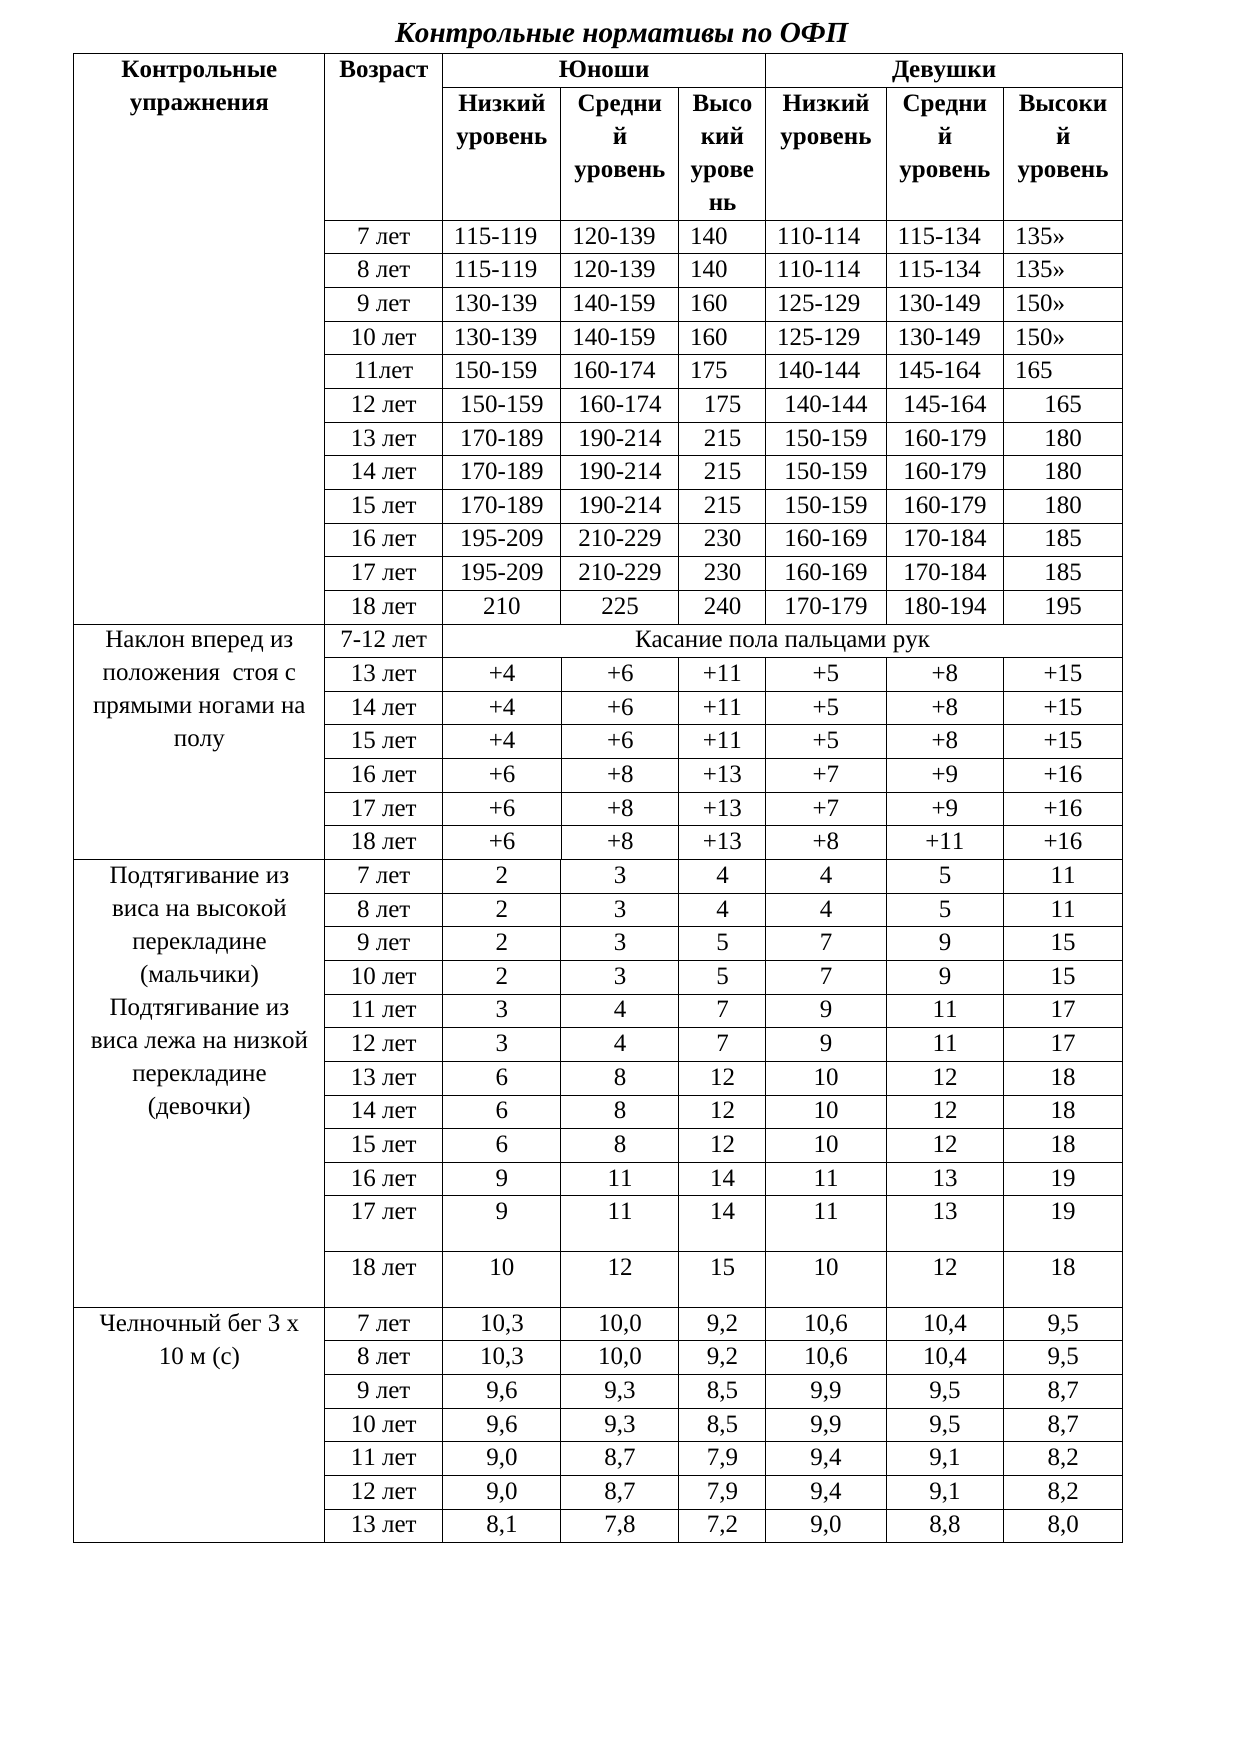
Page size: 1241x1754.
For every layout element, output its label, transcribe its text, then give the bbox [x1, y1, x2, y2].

table_cell 9,5 [1004, 1308, 1122, 1340]
table_cell 170-184 [887, 557, 1003, 590]
table_cell +9 [887, 793, 1003, 825]
table_cell 18 лет [325, 1252, 442, 1307]
table_cell 8,1 [443, 1510, 560, 1542]
table_cell 16 лет [325, 1163, 442, 1195]
table_cell 4 [679, 894, 765, 926]
table_cell 11 [1004, 860, 1122, 893]
table_cell 130-139 [443, 322, 560, 354]
table_cell 10 лет [325, 322, 442, 354]
table_cell 3 [443, 1028, 560, 1061]
table_cell 7,9 [679, 1476, 765, 1508]
table_cell 170-179 [766, 591, 886, 623]
table_cell Челночный бег 3 х 10 м (с) [74, 1308, 324, 1542]
table_cell +11 [887, 826, 1003, 859]
table_cell +8 [562, 793, 678, 825]
table_cell 150-159 [766, 456, 886, 489]
table_cell 215 [679, 456, 765, 489]
table_cell 6 [443, 1096, 560, 1128]
table_cell +6 [562, 658, 678, 691]
table_cell 18 [1004, 1252, 1122, 1307]
table_cell 11 [766, 1196, 886, 1251]
table_cell 190-214 [561, 456, 678, 489]
table_cell 110-114 [766, 254, 886, 287]
table_cell 12 [679, 1129, 765, 1162]
table_cell 215 [679, 490, 765, 522]
table_cell 15 лет [325, 490, 442, 522]
table_cell 10 [766, 1252, 886, 1307]
table_cell +11 [679, 725, 765, 758]
table_cell 9,0 [443, 1442, 560, 1475]
table_cell 150-159 [443, 389, 560, 422]
table_cell 19 [1004, 1196, 1122, 1251]
table_cell 8 лет [325, 254, 442, 287]
table_cell 195-209 [443, 524, 560, 556]
table_cell 10,4 [887, 1341, 1003, 1374]
table_cell 10 [766, 1129, 886, 1162]
table_cell 170-189 [443, 456, 560, 489]
table_cell 170-189 [443, 490, 560, 522]
table_cell 17 [1004, 1028, 1122, 1061]
table_cell 9 лет [325, 288, 442, 321]
table_cell +6 [562, 692, 678, 724]
table_cell 180 [1004, 490, 1122, 522]
table_cell 8 лет [325, 894, 442, 926]
table_cell 9,1 [887, 1476, 1003, 1508]
table_cell 3 [561, 927, 678, 960]
table_cell 9,3 [561, 1409, 678, 1441]
table_cell 10,3 [443, 1341, 560, 1374]
table_cell 11 лет [325, 1442, 442, 1475]
table_cell 8,0 [1004, 1510, 1122, 1542]
table_cell 230 [679, 557, 765, 590]
table_cell 14 лет [325, 692, 442, 724]
table_cell 5 [679, 927, 765, 960]
table_cell 13 лет [325, 1510, 442, 1542]
table_cell 160-174 [561, 355, 678, 388]
table_cell +8 [562, 759, 678, 792]
table_cell 12 [887, 1129, 1003, 1162]
table_cell 8,7 [1004, 1375, 1122, 1408]
table_cell 3 [561, 860, 678, 893]
table_cell 130-149 [887, 288, 1003, 321]
table_cell 185 [1004, 557, 1122, 590]
table_cell 160-179 [887, 456, 1003, 489]
table_cell Подтягивание из виса на высокой перекладине (мальчики) Подтягивание из виса лежа на низкой перекладине (девочки) [74, 860, 324, 1307]
table_cell 14 [679, 1163, 765, 1195]
table_cell 190-214 [561, 423, 678, 455]
table_cell 4 [679, 860, 765, 893]
table_cell 170-184 [887, 524, 1003, 556]
table_cell 9,6 [443, 1409, 560, 1441]
table_cell 120-139 [561, 221, 678, 253]
table_cell 10,0 [561, 1341, 678, 1374]
table_cell 12 [887, 1096, 1003, 1128]
table_cell Наклон вперед из положения стоя с прямыми ногами на полу [74, 625, 324, 859]
table_header Юноши [443, 54, 765, 87]
table_cell 115-134 [887, 221, 1003, 253]
table_cell 14 лет [325, 1096, 442, 1128]
table_cell 13 [887, 1163, 1003, 1195]
table_cell 18 лет [325, 826, 442, 859]
table_cell 145-164 [887, 389, 1003, 422]
table_cell +6 [443, 793, 561, 825]
table_cell 180-194 [887, 591, 1003, 623]
table_cell 15 [679, 1252, 765, 1307]
table_cell 10,3 [443, 1308, 560, 1340]
table_cell 18 лет [325, 591, 442, 623]
table_cell +8 [887, 658, 1003, 691]
table_cell 8,7 [1004, 1409, 1122, 1441]
table_cell 7-12 лет [325, 625, 442, 657]
table_cell 15 [1004, 961, 1122, 993]
table_cell 9,9 [766, 1375, 886, 1408]
table_header Девушки [766, 54, 1122, 87]
table_cell 5 [887, 860, 1003, 893]
table_cell +16 [1004, 759, 1122, 792]
table_cell 120-139 [561, 254, 678, 287]
table_cell 17 [1004, 995, 1122, 1027]
table_cell 9,5 [887, 1375, 1003, 1408]
table_cell 9 [887, 927, 1003, 960]
table_cell 9,5 [1004, 1341, 1122, 1374]
table_cell 9,2 [679, 1308, 765, 1340]
table_cell +13 [679, 759, 765, 792]
table_cell 115-134 [887, 254, 1003, 287]
table_cell 2 [443, 894, 560, 926]
table_cell 130-149 [887, 322, 1003, 354]
table_cell 7 [766, 927, 886, 960]
table_cell +8 [887, 725, 1003, 758]
table_cell 140 [679, 254, 765, 287]
table_cell +11 [679, 658, 765, 691]
table_cell 115-119 [443, 254, 560, 287]
table_cell 7,8 [561, 1510, 678, 1542]
table_cell +15 [1004, 725, 1122, 758]
table_cell 10,6 [766, 1341, 886, 1374]
table_cell 165 [1004, 355, 1122, 388]
table_cell 13 лет [325, 423, 442, 455]
table_cell +16 [1004, 826, 1122, 859]
table_cell 18 [1004, 1129, 1122, 1162]
table_cell 7 [679, 995, 765, 1027]
table_cell 210 [443, 591, 560, 623]
table_cell 190-214 [561, 490, 678, 522]
table_cell 150-159 [443, 355, 560, 388]
table_cell 140-144 [766, 389, 886, 422]
table_cell 135» [1004, 221, 1122, 253]
table_cell 2 [443, 860, 560, 893]
table_cell +8 [766, 826, 886, 859]
table_cell 13 лет [325, 1062, 442, 1094]
table_cell +15 [1004, 658, 1122, 691]
table_cell 8,8 [887, 1510, 1003, 1542]
table_cell 8,5 [679, 1409, 765, 1441]
table_cell +8 [887, 692, 1003, 724]
table_cell 115-119 [443, 221, 560, 253]
table_cell +13 [679, 826, 765, 859]
table_cell 8,5 [679, 1375, 765, 1408]
table_cell 9,1 [887, 1442, 1003, 1475]
table_cell 3 [443, 995, 560, 1027]
table_cell 185 [1004, 524, 1122, 556]
table_cell 14 лет [325, 456, 442, 489]
table_cell 195 [1004, 591, 1122, 623]
table_cell 9 лет [325, 1375, 442, 1408]
table_cell 9,0 [443, 1476, 560, 1508]
table_cell 10,4 [887, 1308, 1003, 1340]
table_cell 15 лет [325, 1129, 442, 1162]
table_cell 12 [887, 1252, 1003, 1307]
table_cell +6 [443, 759, 561, 792]
table_cell Высокий уровень [679, 88, 765, 220]
table_cell 210-229 [561, 557, 678, 590]
table_cell 15 лет [325, 725, 442, 758]
table_cell 160-179 [887, 490, 1003, 522]
table_cell 12 [679, 1096, 765, 1128]
table_cell 7 [766, 961, 886, 993]
table_cell +13 [679, 793, 765, 825]
table_cell 12 лет [325, 389, 442, 422]
table_cell 175 [679, 389, 765, 422]
table_cell Низкий уровень [766, 88, 886, 220]
table_cell 145-164 [887, 355, 1003, 388]
table_cell 9,4 [766, 1476, 886, 1508]
table_cell +8 [562, 826, 678, 859]
table_cell 210-229 [561, 524, 678, 556]
table_cell 8,2 [1004, 1476, 1122, 1508]
table_cell 4 [766, 894, 886, 926]
table_cell 10 лет [325, 1409, 442, 1441]
table_cell 10 [443, 1252, 560, 1307]
table_cell +7 [766, 759, 886, 792]
table_cell 12 [679, 1062, 765, 1094]
table_cell 2 [443, 961, 560, 993]
table_cell +11 [679, 692, 765, 724]
table_cell 160-179 [887, 423, 1003, 455]
table_cell 12 [887, 1062, 1003, 1094]
table_cell 18 [1004, 1062, 1122, 1094]
table_cell 150-159 [766, 490, 886, 522]
table_cell 140-159 [561, 288, 678, 321]
table_cell 8,7 [561, 1476, 678, 1508]
table_cell 9,5 [887, 1409, 1003, 1441]
table_cell +7 [766, 793, 886, 825]
table_cell 4 [561, 995, 678, 1027]
table_cell 170-189 [443, 423, 560, 455]
table_cell 11 [887, 1028, 1003, 1061]
table_cell 3 [561, 961, 678, 993]
table_cell 7,2 [679, 1510, 765, 1542]
table_cell +4 [443, 725, 561, 758]
table_cell 12 лет [325, 1028, 442, 1061]
table_cell +4 [443, 658, 561, 691]
table_cell Средний уровень [887, 88, 1003, 220]
table_cell 180 [1004, 423, 1122, 455]
table_cell 16 лет [325, 524, 442, 556]
table_cell 160 [679, 322, 765, 354]
table_cell 10 лет [325, 961, 442, 993]
table_cell 215 [679, 423, 765, 455]
table_cell 17 лет [325, 557, 442, 590]
table_cell 11 [887, 995, 1003, 1027]
table_cell 130-139 [443, 288, 560, 321]
table_cell 17 лет [325, 793, 442, 825]
table_cell 175 [679, 355, 765, 388]
table_cell 9 [443, 1196, 560, 1251]
table_cell 125-129 [766, 288, 886, 321]
table_cell 5 [679, 961, 765, 993]
table_cell +16 [1004, 793, 1122, 825]
table_cell +5 [766, 725, 886, 758]
table_cell 7 [679, 1028, 765, 1061]
table_cell 10 [766, 1096, 886, 1128]
table_cell 160-174 [561, 389, 678, 422]
table_cell 8,2 [1004, 1442, 1122, 1475]
table_cell 125-129 [766, 322, 886, 354]
table_cell 14 [679, 1196, 765, 1251]
table_cell +5 [766, 658, 886, 691]
table_cell 10 [766, 1062, 886, 1094]
table_cell 180 [1004, 456, 1122, 489]
table_cell 160 [679, 288, 765, 321]
table_cell 135» [1004, 254, 1122, 287]
table_cell 9 [887, 961, 1003, 993]
table_cell 7,9 [679, 1442, 765, 1475]
table_cell +15 [1004, 692, 1122, 724]
table_cell 140-144 [766, 355, 886, 388]
table_cell 9,6 [443, 1375, 560, 1408]
table_cell 16 лет [325, 759, 442, 792]
table_cell +6 [562, 725, 678, 758]
table_cell 9,9 [766, 1409, 886, 1441]
table_cell 8,7 [561, 1442, 678, 1475]
table_cell 150-159 [766, 423, 886, 455]
table_cell 15 [1004, 927, 1122, 960]
table_cell 165 [1004, 389, 1122, 422]
table_cell 9 [766, 1028, 886, 1061]
table_cell 160-169 [766, 557, 886, 590]
table_cell 11 [561, 1196, 678, 1251]
table_cell Касание пола пальцами рук [443, 625, 1122, 657]
table_cell 9,4 [766, 1442, 886, 1475]
table_cell 8 [561, 1062, 678, 1094]
table_cell 9 лет [325, 927, 442, 960]
table_cell 140-159 [561, 322, 678, 354]
table_cell 9,2 [679, 1341, 765, 1374]
table_cell 160-169 [766, 524, 886, 556]
table_cell 10,0 [561, 1308, 678, 1340]
table_cell 9,0 [766, 1510, 886, 1542]
table_cell 150» [1004, 288, 1122, 321]
table_cell +9 [887, 759, 1003, 792]
table_cell 9 [443, 1163, 560, 1195]
table_cell 9 [766, 995, 886, 1027]
table_cell 11 [561, 1163, 678, 1195]
table_cell 4 [766, 860, 886, 893]
table_header Возраст [325, 54, 442, 220]
table_cell 140 [679, 221, 765, 253]
table_cell 12 лет [325, 1476, 442, 1508]
table_cell 225 [561, 591, 678, 623]
table_cell 230 [679, 524, 765, 556]
table_cell 13 лет [325, 658, 442, 691]
table_cell 17 лет [325, 1196, 442, 1251]
table_cell 13 [887, 1196, 1003, 1251]
table_cell 12 [561, 1252, 678, 1307]
table_cell 240 [679, 591, 765, 623]
table_cell 7 лет [325, 860, 442, 893]
table_cell +4 [443, 692, 561, 724]
table_cell 9,3 [561, 1375, 678, 1408]
table_cell 11 [1004, 894, 1122, 926]
table_cell 110-114 [766, 221, 886, 253]
table_cell Низкий уровень [443, 88, 560, 220]
table_cell 11 лет [325, 995, 442, 1027]
table_cell +6 [443, 826, 561, 859]
table_cell 150» [1004, 322, 1122, 354]
table_cell +5 [766, 692, 886, 724]
table_cell 5 [887, 894, 1003, 926]
table_cell 8 [561, 1096, 678, 1128]
table_cell 19 [1004, 1163, 1122, 1195]
table_cell 3 [561, 894, 678, 926]
table_cell 11 [766, 1163, 886, 1195]
table_cell 6 [443, 1129, 560, 1162]
table_cell 8 [561, 1129, 678, 1162]
table_cell 6 [443, 1062, 560, 1094]
table_cell 8 лет [325, 1341, 442, 1374]
table_header Контрольные упражнения [74, 54, 324, 623]
table_cell 11лет [325, 355, 442, 388]
table_cell 4 [561, 1028, 678, 1061]
table_cell 10,6 [766, 1308, 886, 1340]
table_cell Средний уровень [561, 88, 678, 220]
text Контрольные нормативы по ОФП [103, 15, 1140, 48]
table_cell 195-209 [443, 557, 560, 590]
table_cell 18 [1004, 1096, 1122, 1128]
table_cell 2 [443, 927, 560, 960]
table_cell 7 лет [325, 1308, 442, 1340]
table_cell 7 лет [325, 221, 442, 253]
table_cell Высокий уровень [1004, 88, 1122, 220]
